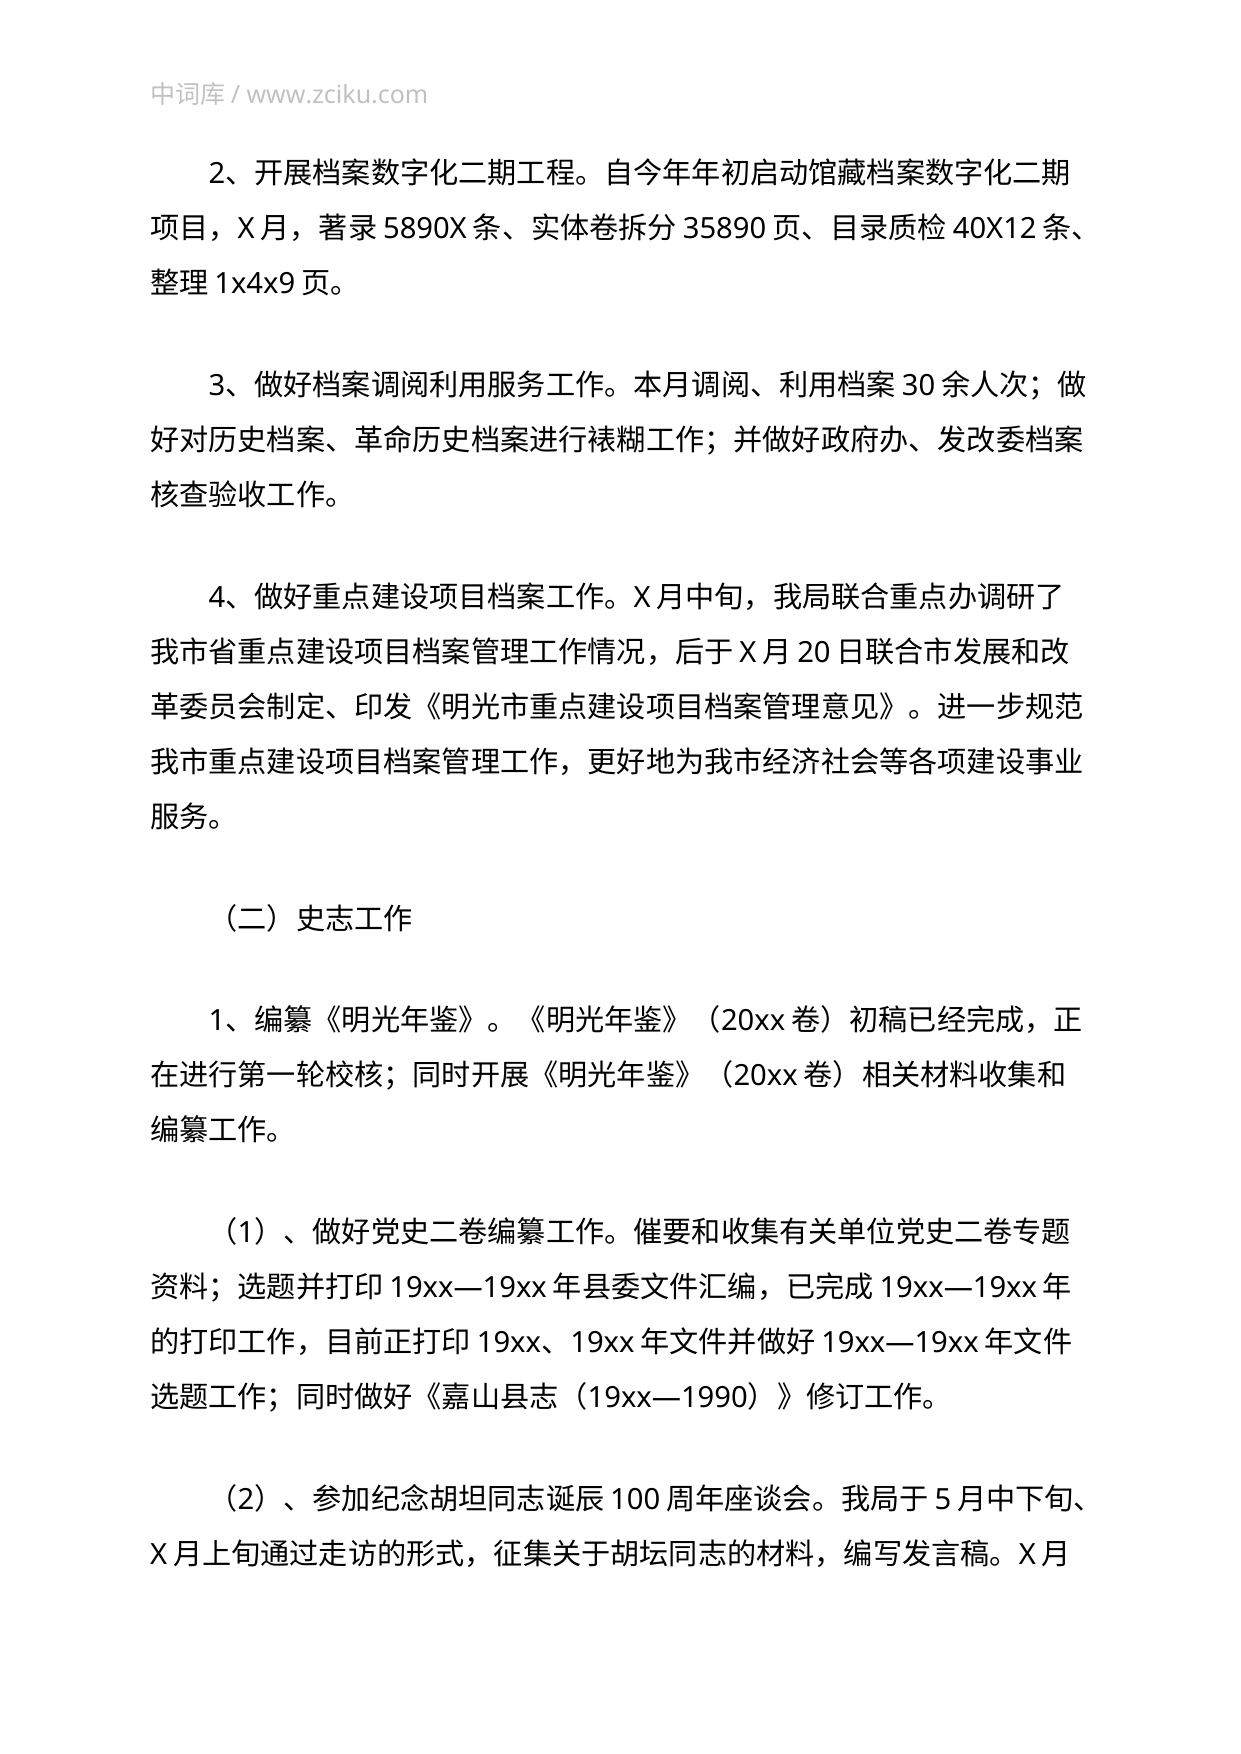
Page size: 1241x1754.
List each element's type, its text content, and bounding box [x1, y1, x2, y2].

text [150, 1476, 1090, 1573]
text 3、做好档案调阅利用服务工作。本月调阅、利用档案30余人次；做好对历史档案、革命历史档案进行裱糊工作；并做好政府办、发改委档案核查验收工作。 [150, 362, 1090, 514]
text 1、编纂《明光年鉴》。《明光年鉴》（20xx卷）初稿已经完成，正在进行第一轮校核；同时开展《明光年鉴》（20xx卷）相关材料收集和编纂工作。 [150, 997, 1090, 1149]
text （二）史志工作 [150, 895, 1090, 937]
text （1）、做好党史二卷编纂工作。催要和收集有关单位党史二卷专题资料；选题并打印19xx—19xx年县委文件汇编，已完成19xx—19xx年的打印工作，目前正打印19xx、19xx年文件并做好19xx—19xx年文件选题工作；同时做好《嘉山县志（19xx—1990）》修订工作。 [150, 1209, 1090, 1416]
text 2、开展档案数字化二期工程。自今年年初启动馆藏档案数字化二期项目，X月，著录5890X条、实体卷拆分35890页、目录质检40X12条、整理1x4x9页。 [150, 150, 1090, 302]
text 4、做好重点建设项目档案工作。X月中旬，我局联合重点办调研了我市省重点建设项目档案管理工作情况，后于X月20日联合市发展和改革委员会制定、印发《明光市重点建设项目档案管理意见》。进一步规范我市重点建设项目档案管理工作，更好地为我市经济社会等各项建设事业服务。 [150, 574, 1090, 836]
